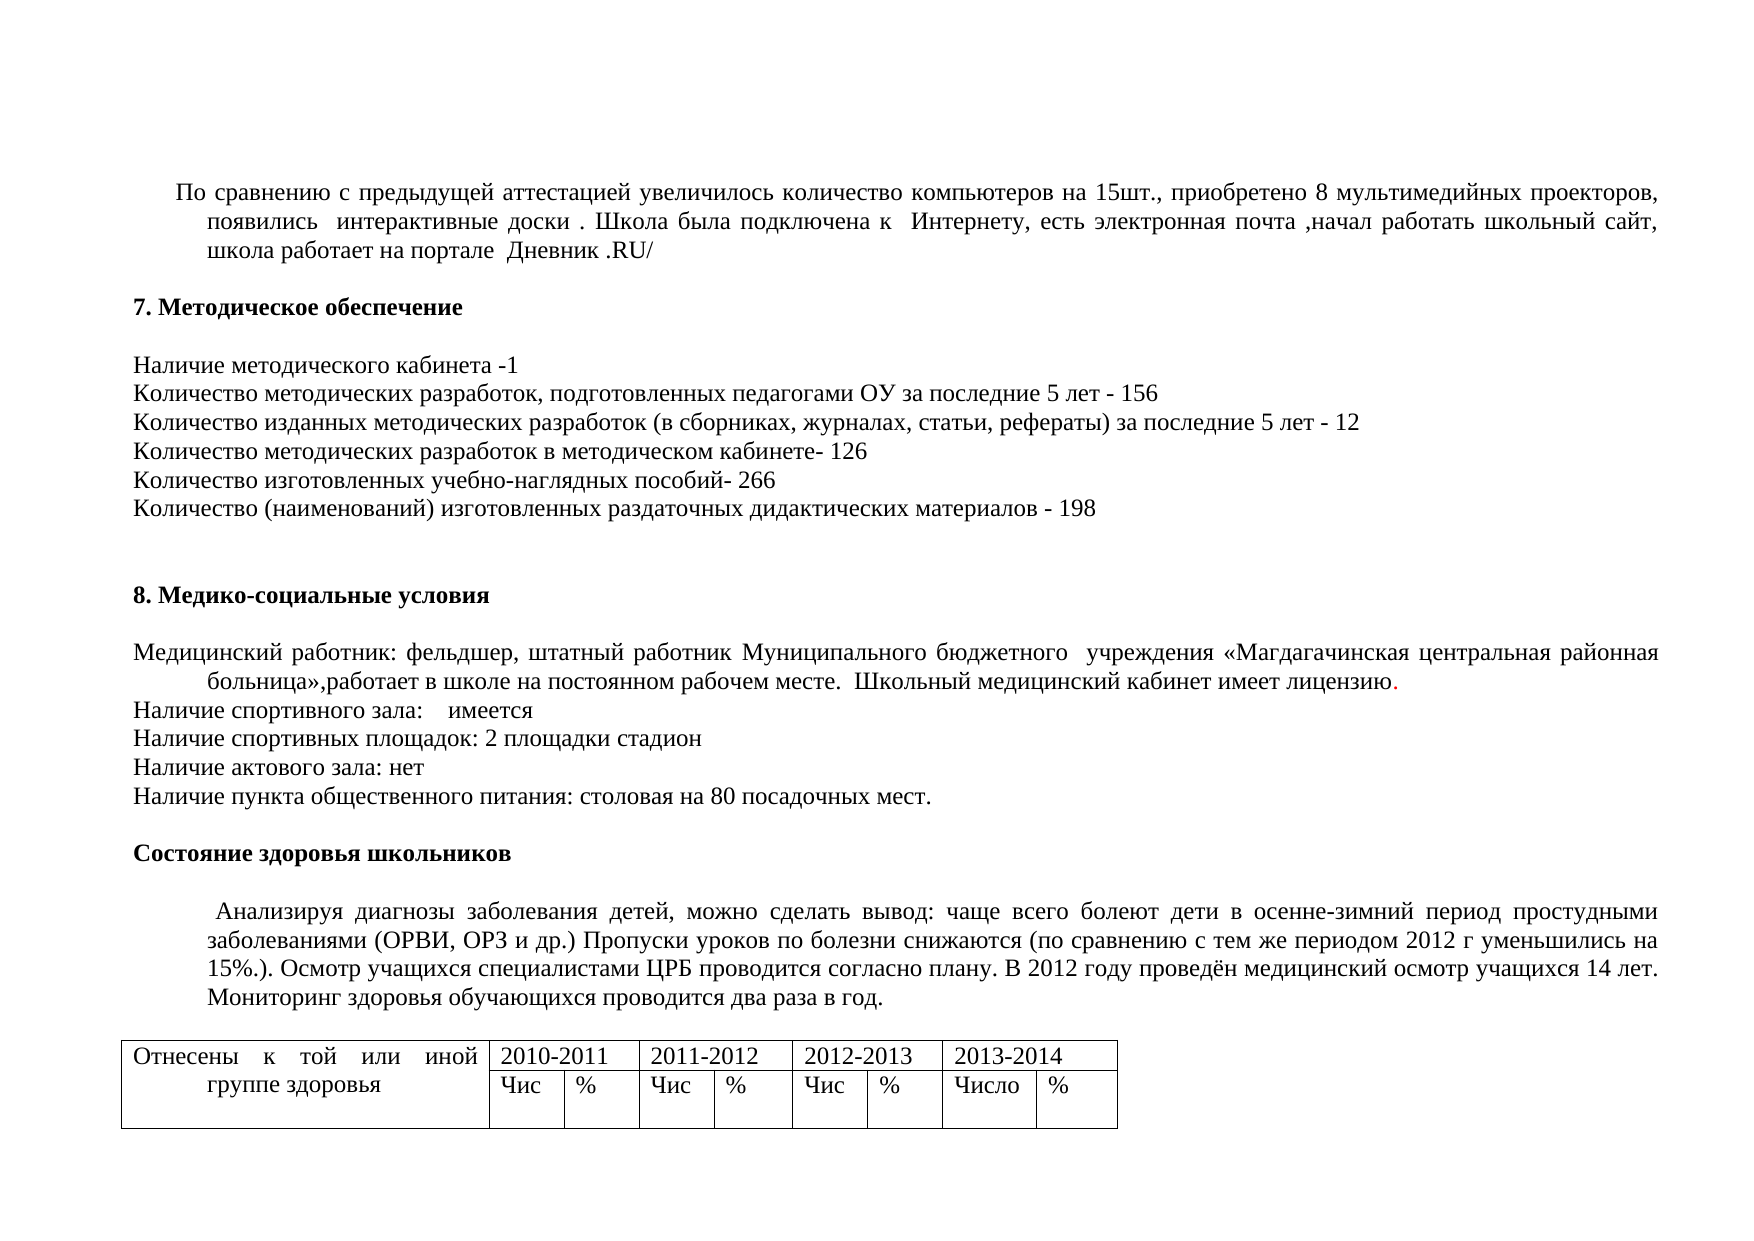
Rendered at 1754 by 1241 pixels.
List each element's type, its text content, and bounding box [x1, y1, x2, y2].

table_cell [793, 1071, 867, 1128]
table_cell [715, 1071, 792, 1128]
text Количество изданных методических разработок (в сборниках, журналах, статьи, рефераты) за последние 5 лет - 12 [133, 407, 1660, 436]
text Количество (наименований) изготовленных раздаточных дидактических материалов - 198 [133, 493, 1660, 522]
text 8. Медико-социальные условия [133, 580, 1660, 608]
text Наличие методического кабинета -1 [133, 350, 1660, 378]
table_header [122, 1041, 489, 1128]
text Анализируя диагнозы заболевания детей, можно сделать вывод: чаще всего болеют дети в осенне-зимний период простудными заболеваниями (ОРВИ, ОРЗ и др.) Пропуски уроков по болезни снижаются (по сравнению с тем же периодом 2012 г уменьшились на 15%.). Осмотр учащихся специалистами ЦРБ проводится согласно плану. В 2012 году проведён медицинский осмотр учащихся 14 лет. Мониторинг здоровья обучающихся проводится два раза в год. [133, 896, 1660, 1011]
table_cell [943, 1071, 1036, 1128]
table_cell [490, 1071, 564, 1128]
text Наличие актового зала: нет [133, 752, 1660, 781]
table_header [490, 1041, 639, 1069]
text Количество изготовленных учебно-наглядных пособий- 266 [133, 465, 1660, 493]
text По сравнению с предыдущей аттестацией увеличилось количество компьютеров на 15шт., приобретено 8 мультимедийных проекторов, появились интерактивные доски . Школа была подключена к Интернету, есть электронная почта ,начал работать школьный сайт, школа работает на портале Дневник .RU/ [133, 177, 1660, 263]
text Наличие спортивного зала: имеется [133, 695, 1660, 723]
text Наличие пункта общественного питания: столовая на 80 посадочных мест. [133, 781, 1660, 810]
text Медицинский работник: фельдшер, штатный работник Муниципального бюджетного учреждения «Магдагачинская центральная районная больница»,работает в школе на постоянном рабочем месте. Школьный медицинский кабинет имеет лицензию. [133, 637, 1660, 695]
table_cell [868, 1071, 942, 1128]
text Состояние здоровья школьников [133, 838, 1660, 867]
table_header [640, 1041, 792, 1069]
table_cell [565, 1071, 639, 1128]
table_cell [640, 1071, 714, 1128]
text Количество методических разработок в методическом кабинете- 126 [133, 436, 1660, 465]
text Количество методических разработок, подготовленных педагогами ОУ за последние 5 лет - 156 [133, 378, 1652, 407]
text 7. Методическое обеспечение [133, 292, 1660, 321]
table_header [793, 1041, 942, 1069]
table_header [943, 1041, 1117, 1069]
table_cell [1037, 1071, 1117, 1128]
text Наличие спортивных площадок: 2 площадки стадион [133, 723, 1660, 752]
